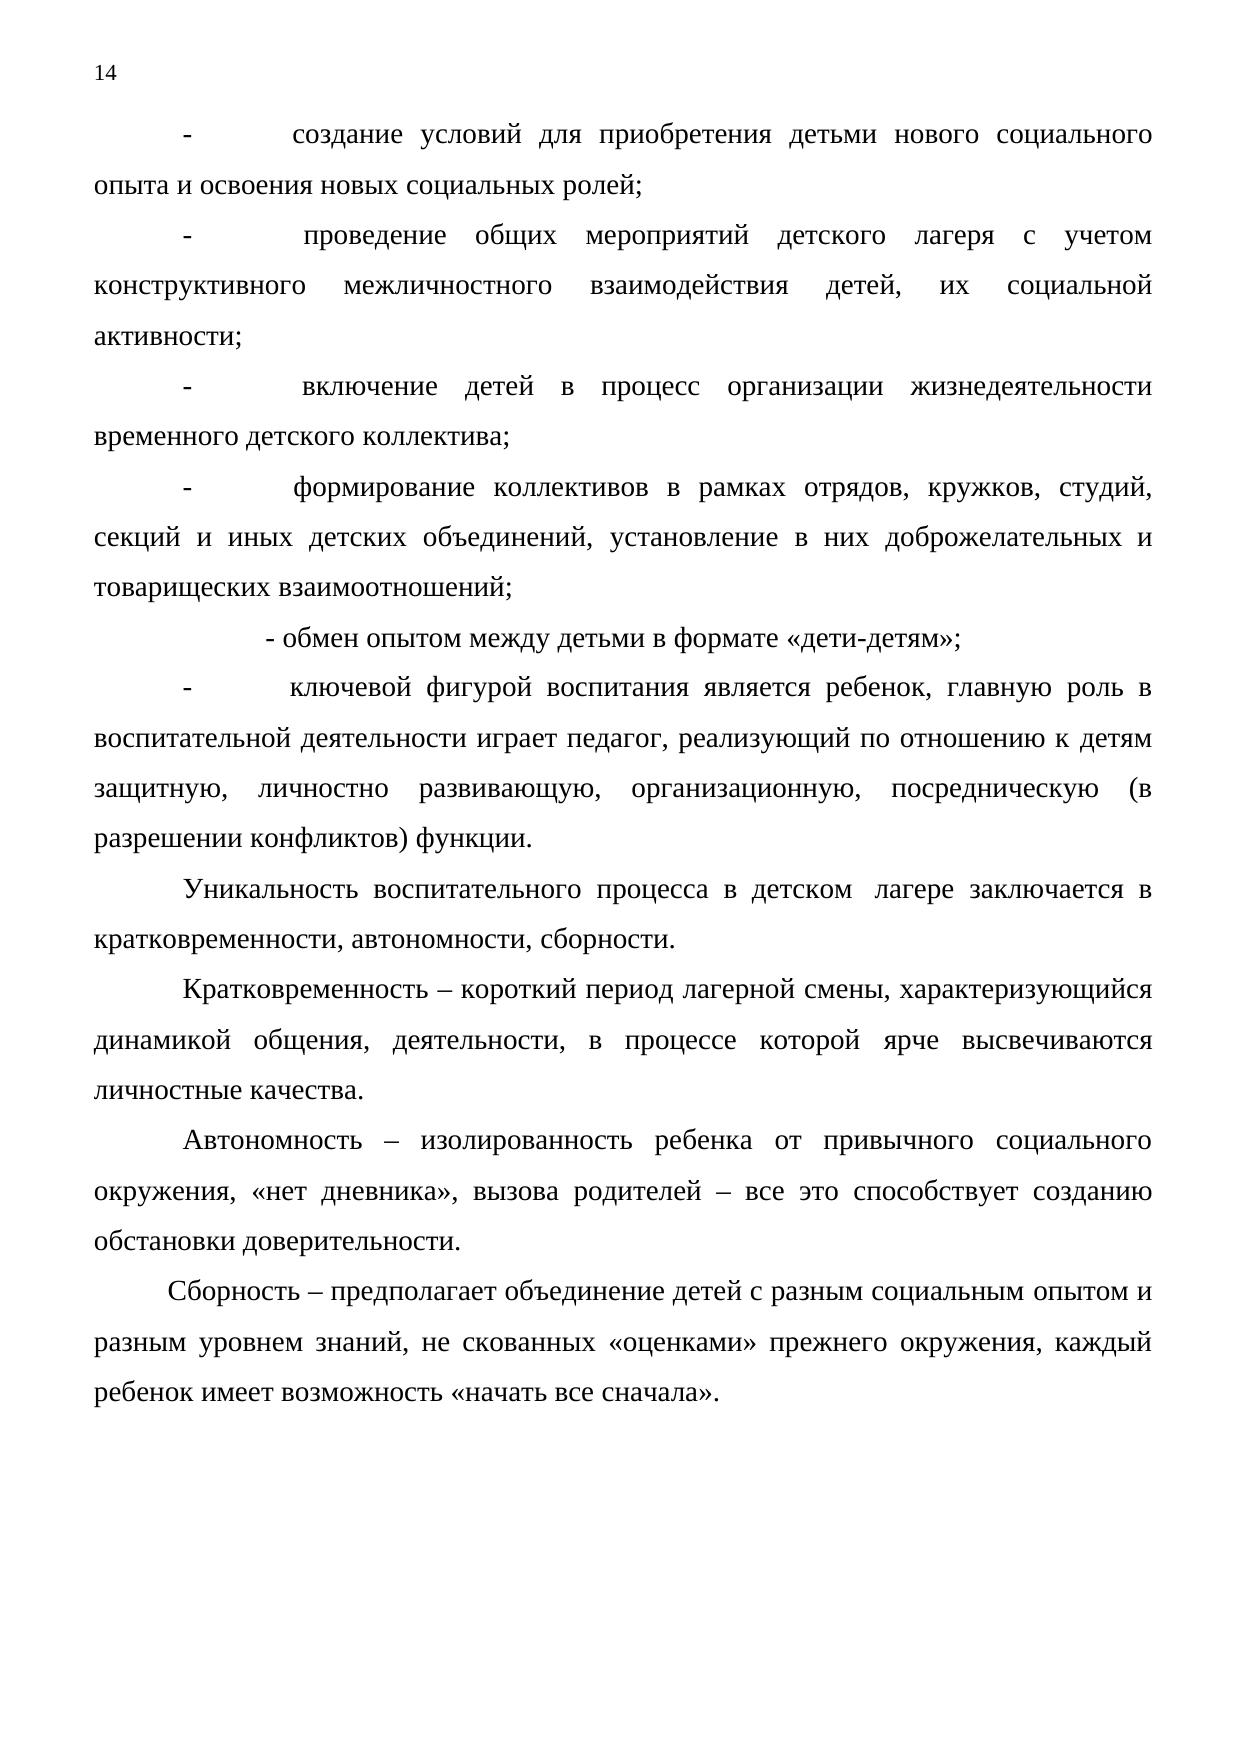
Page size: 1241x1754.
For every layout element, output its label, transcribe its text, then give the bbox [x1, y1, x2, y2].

text Автономность – изолированность ребенка от привычного социального окружения, «нет дневника», вызова родителей – все это способствует созданию обстановки доверительности. [94, 1122, 1152, 1257]
list включение детей в процесс организации жизнедеятельности временного детского коллектива; [94, 368, 1153, 452]
list проведение общих мероприятий детского лагеря с учетом конструктивного межличностного взаимодействия детей, их социальной активности; [94, 217, 1152, 351]
text Сборность – предполагает объединение детей с разным социальным опытом и разным уровнем знаний, не скованных «оценками» прежнего окружения, каждый ребенок имеет возможность «начать все сначала». [94, 1273, 1152, 1408]
list создание условий для приобретения детьми нового социального опыта и освоения новых социальных ролей; [94, 117, 1152, 200]
text Уникальность воспитательного процесса в детском лагере заключается в кратковременности, автономности, сборности. [94, 871, 1152, 955]
list формирование коллективов в рамках отрядов, кружков, студий, секций и иных детских объединений, установление в них доброжелательных и товарищеских взаимоотношений; [94, 469, 1152, 603]
list обмен опытом между детьми в формате «дети-детям»; [265, 620, 1194, 653]
list ключевой фигурой воспитания является ребенок, главную роль в воспитательной деятельности играет педагог, реализующий по отношению к детям защитную, личностно развивающую, организационную, посредническую (в разрешении конфликтов) функции. [94, 669, 1152, 854]
text Кратковременность – короткий период лагерной смены, характеризующийся динамикой общения, деятельности, в процессе которой ярче высвечиваются личностные качества. [94, 971, 1152, 1106]
